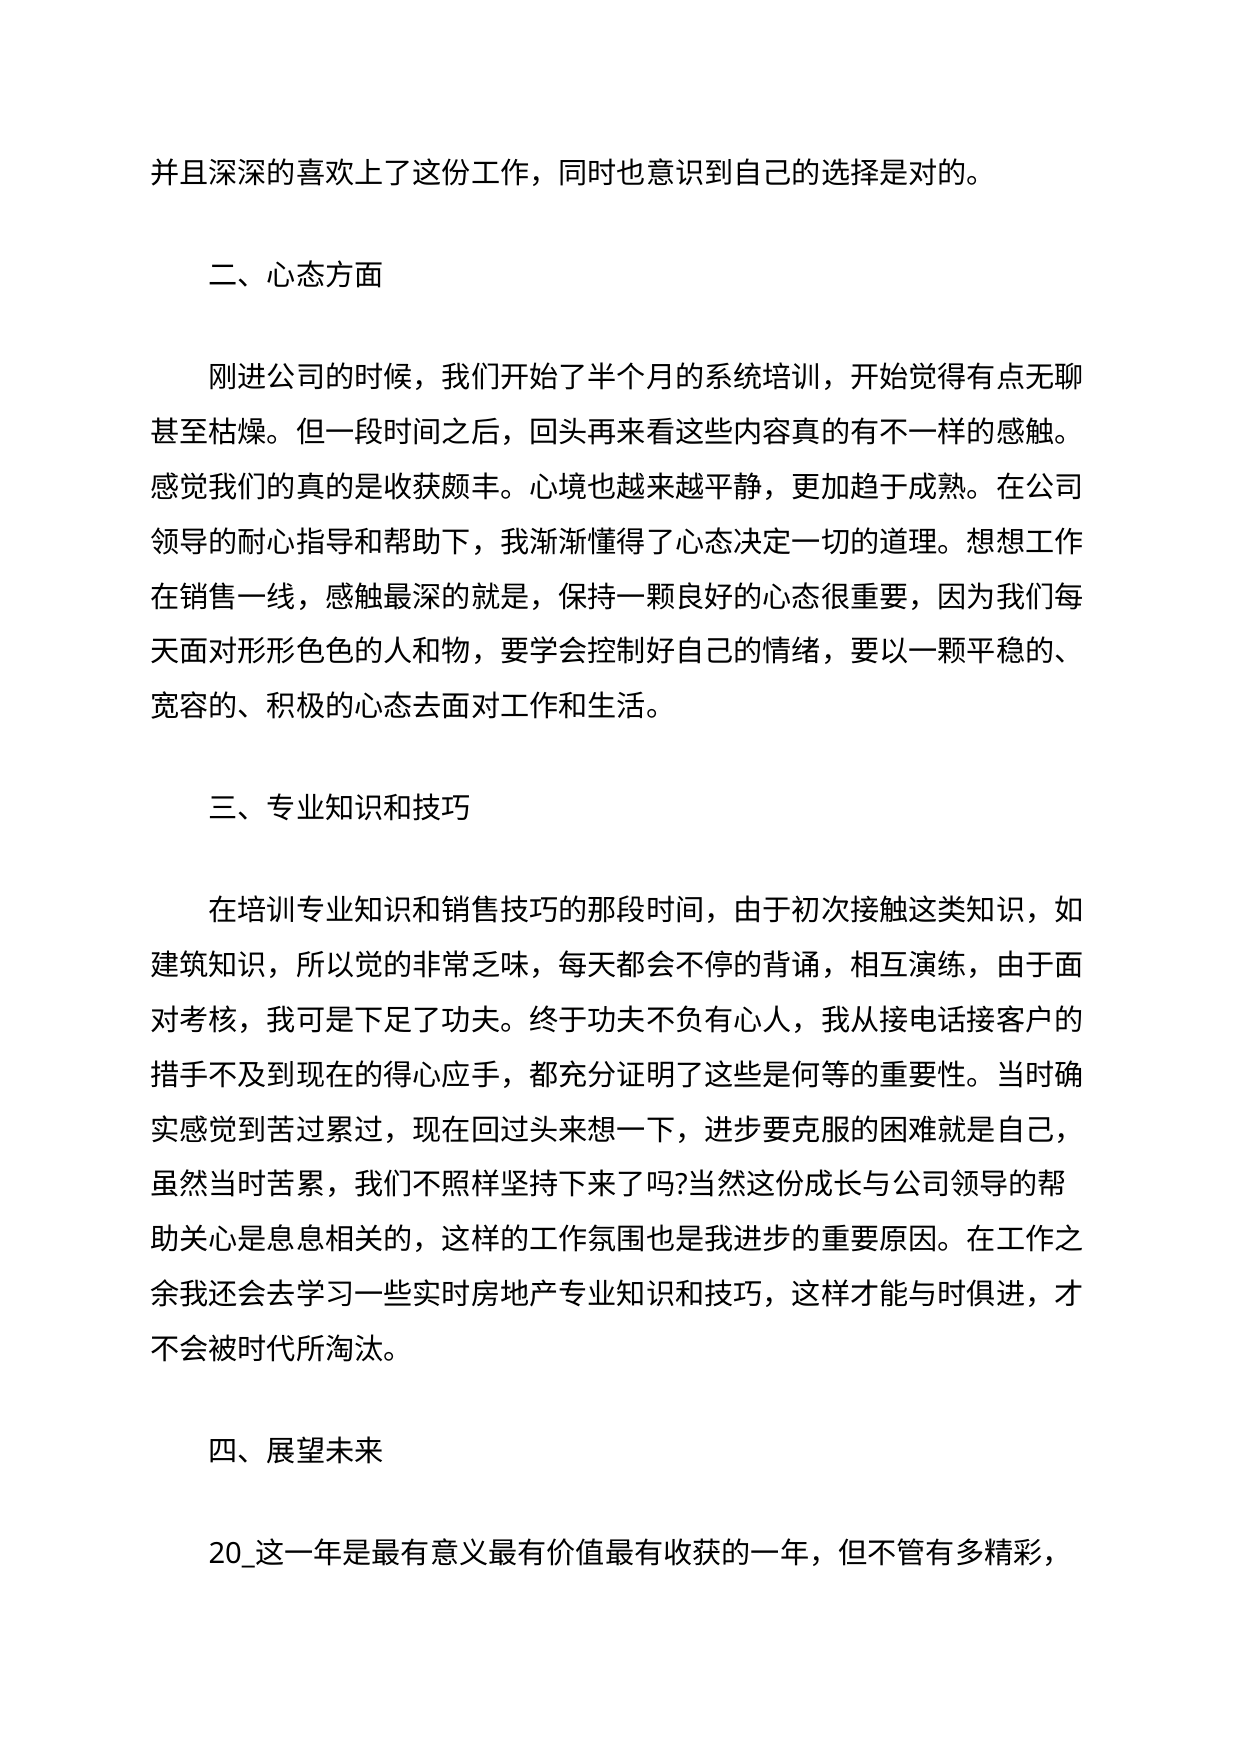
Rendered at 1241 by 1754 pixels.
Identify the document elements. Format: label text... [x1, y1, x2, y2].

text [150, 1529, 1090, 1572]
text 刚进公司的时候，我们开始了半个月的系统培训，开始觉得有点无聊甚至枯燥。但一段时间之后，回头再来看这些内容真的有不一样的感触。感觉我们的真的是收获颇丰。心境也越来越平静，更加趋于成熟。在公司领导的耐心指导和帮助下，我渐渐懂得了心态决定一切的道理。想想工作在销售一线，感触最深的就是，保持一颗良好的心态很重要，因为我们每天面对形形色色的人和物，要学会控制好自己的情绪，要以一颗平稳的、宽容的、积极的心态去面对工作和生活。 [150, 353, 1090, 725]
text 四、展望未来 [150, 1427, 1090, 1470]
text 三、专业知识和技巧 [150, 785, 1090, 827]
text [150, 150, 1090, 192]
text 二、心态方面 [150, 252, 1090, 294]
text 在培训专业知识和销售技巧的那段时间，由于初次接触这类知识，如建筑知识，所以觉的非常乏味，每天都会不停的背诵，相互演练，由于面对考核，我可是下足了功夫。终于功夫不负有心人，我从接电话接客户的措手不及到现在的得心应手，都充分证明了这些是何等的重要性。当时确实感觉到苦过累过，现在回过头来想一下，进步要克服的困难就是自己，虽然当时苦累，我们不照样坚持下来了吗?当然这份成长与公司领导的帮助关心是息息相关的，这样的工作氛围也是我进步的重要原因。在工作之余我还会去学习一些实时房地产专业知识和技巧，这样才能与时俱进，才不会被时代所淘汰。 [150, 886, 1090, 1368]
